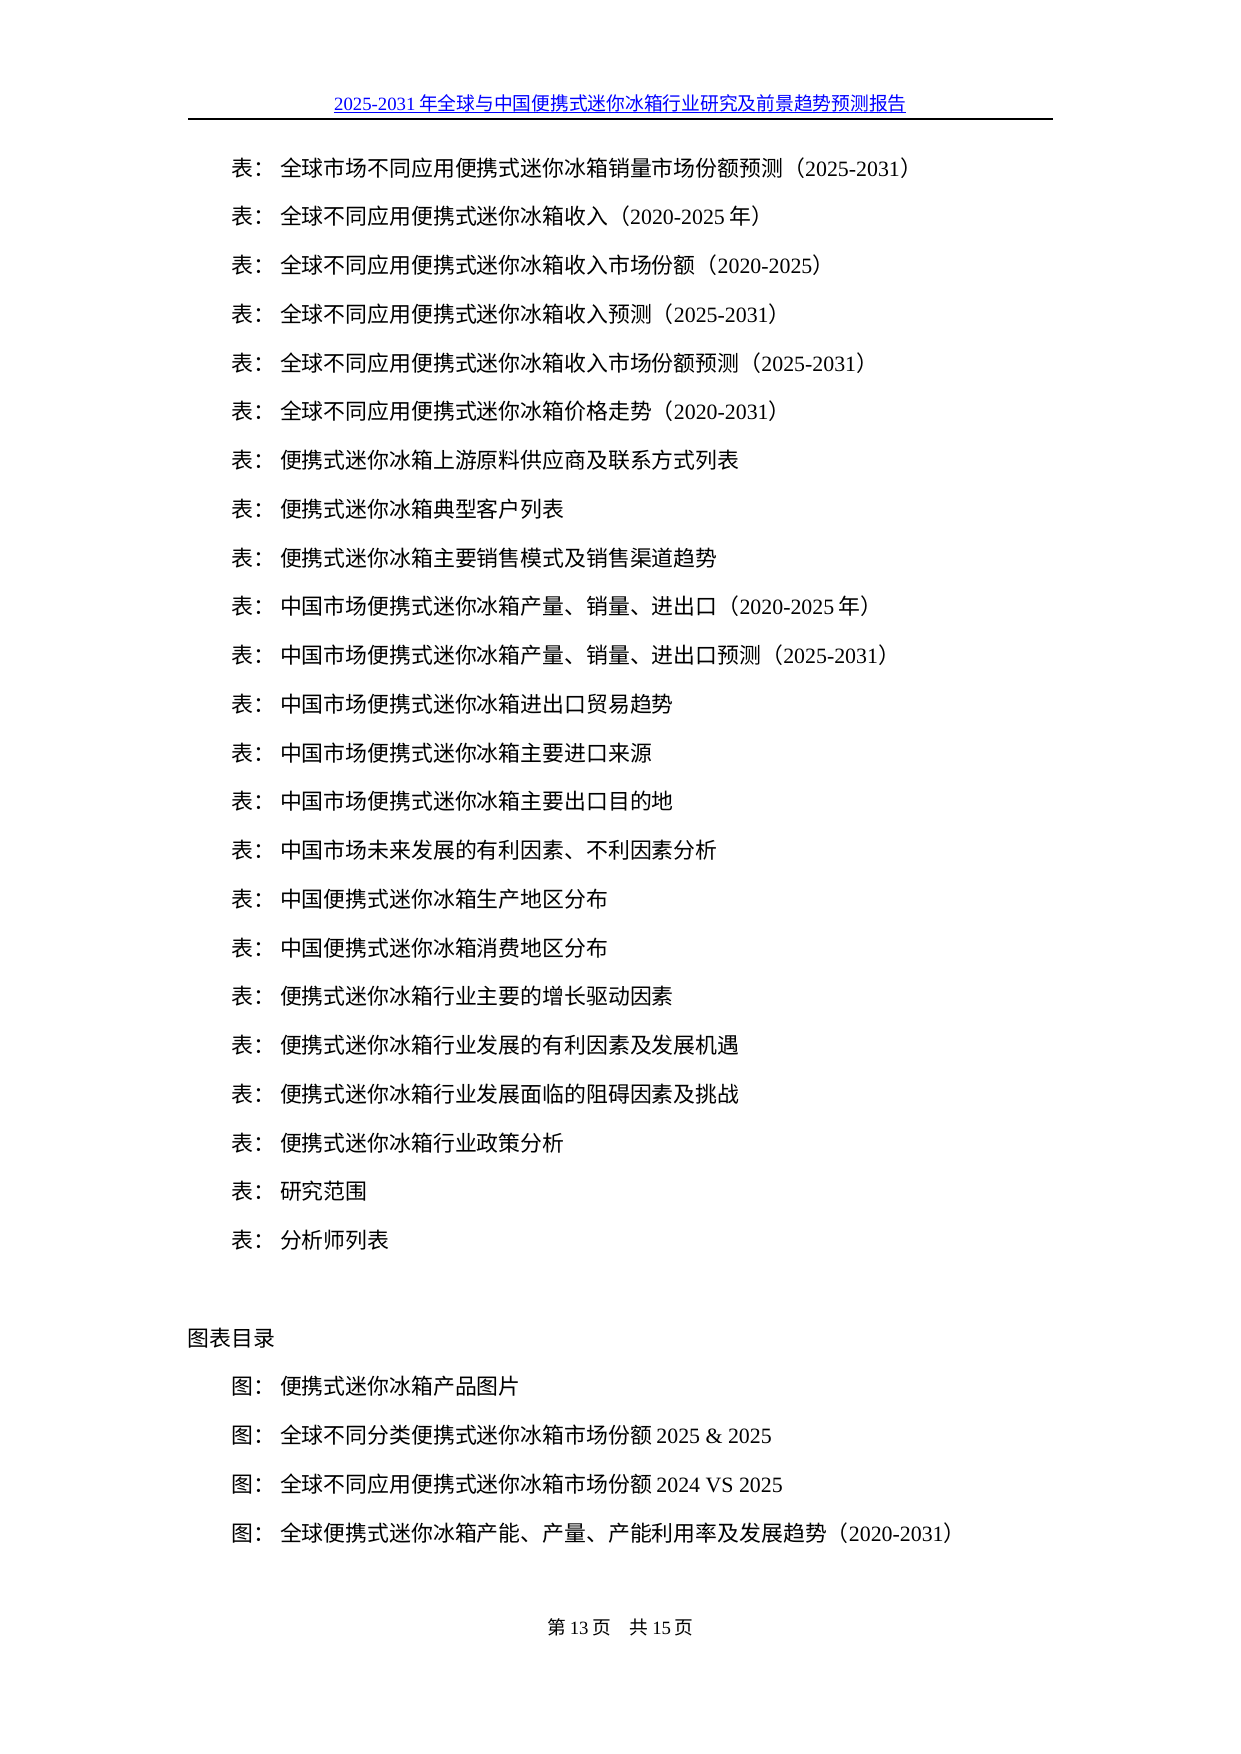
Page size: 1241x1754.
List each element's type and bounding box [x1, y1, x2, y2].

text [187, 150, 1053, 1548]
